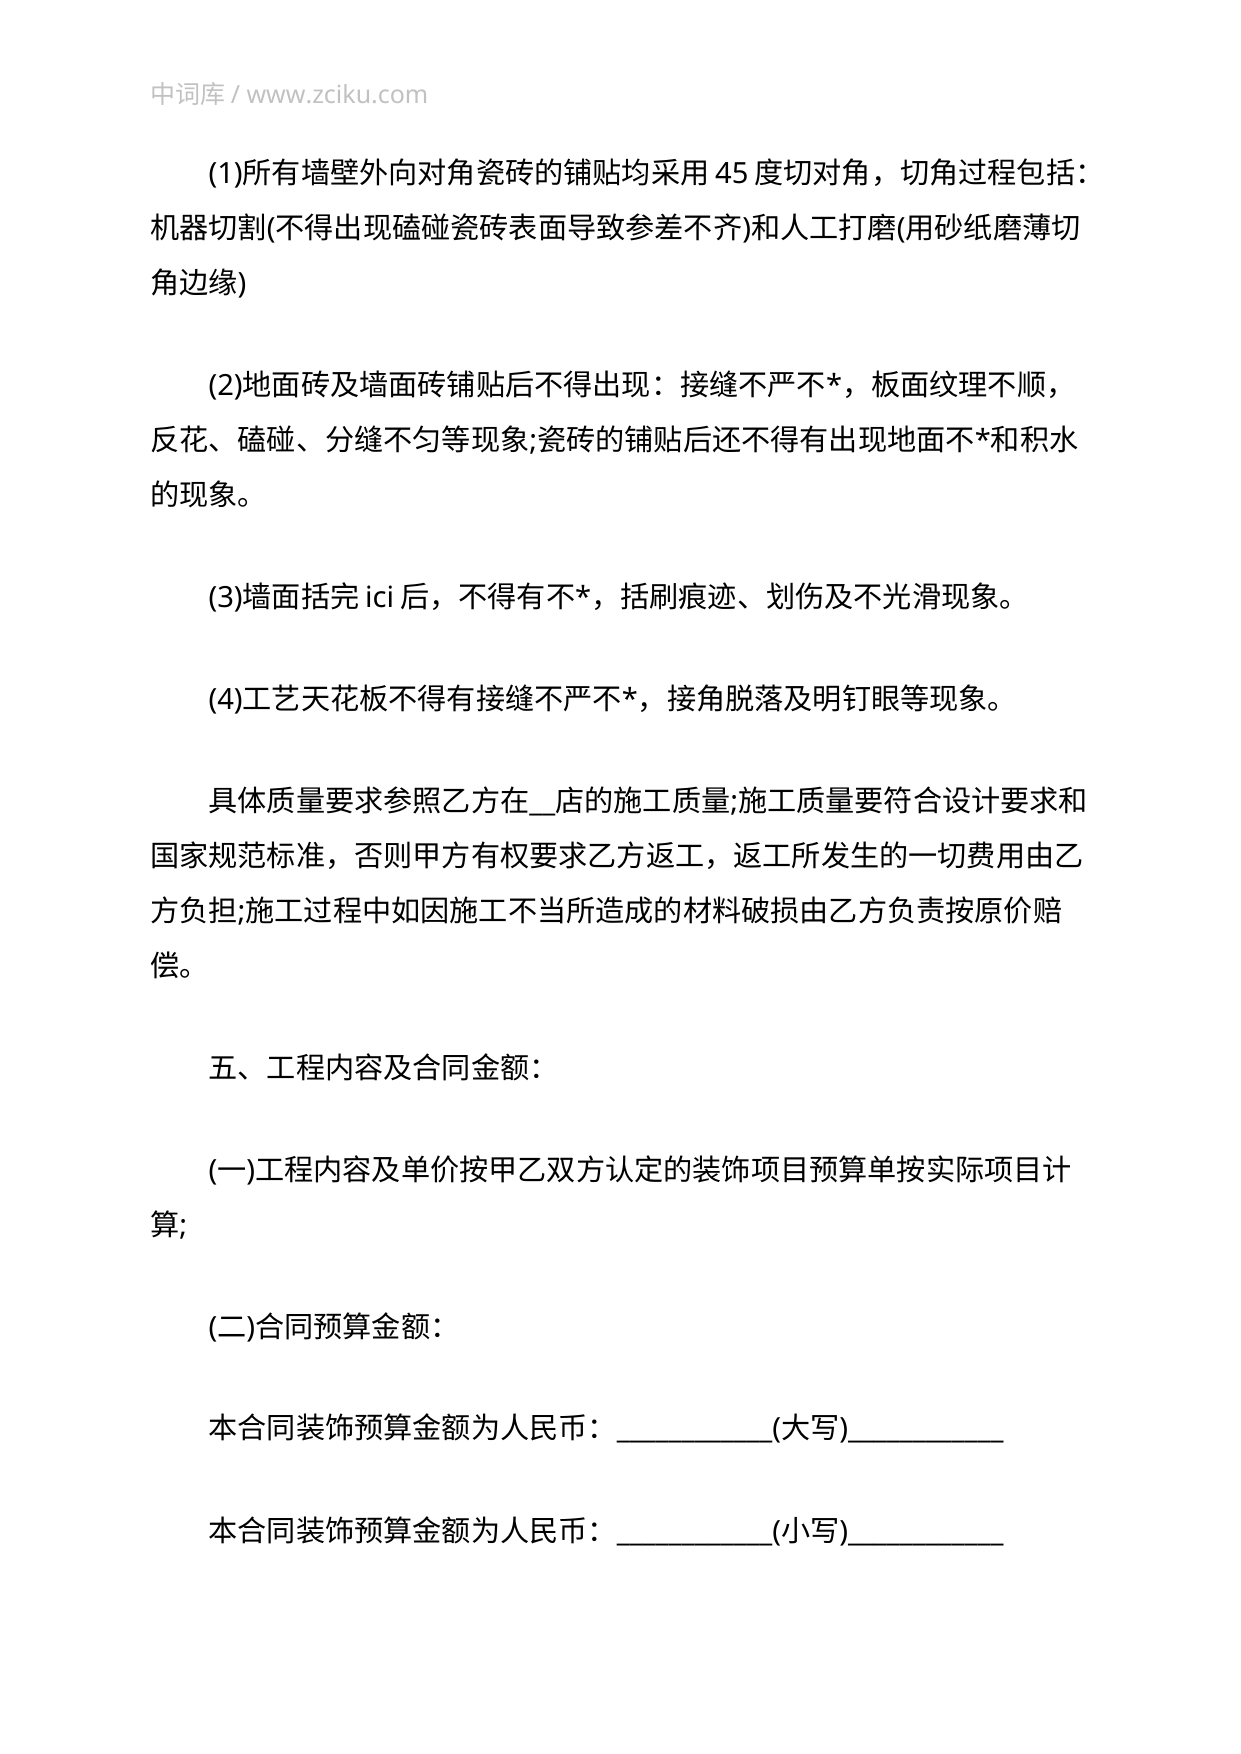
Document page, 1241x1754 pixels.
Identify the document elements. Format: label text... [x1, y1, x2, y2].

text 本合同装饰预算金额为人民币：____________(小写)____________ [150, 1507, 1090, 1549]
text (一)工程内容及单价按甲乙双方认定的装饰项目预算单按实际项目计算; [150, 1146, 1090, 1243]
text (4)工艺天花板不得有接缝不严不*，接角脱落及明钉眼等现象。 [150, 676, 1090, 718]
text (二)合同预算金额： [150, 1303, 1090, 1346]
text 具体质量要求参照乙方在__店的施工质量;施工质量要符合设计要求和国家规范标准，否则甲方有权要求乙方返工，返工所发生的一切费用由乙方负担;施工过程中如因施工不当所造成的材料破损由乙方负责按原价赔偿。 [150, 778, 1090, 985]
text (2)地面砖及墙面砖铺贴后不得出现：接缝不严不*，板面纹理不顺，反花、磕碰、分缝不匀等现象;瓷砖的铺贴后还不得有出现地面不*和积水的现象。 [150, 362, 1090, 514]
text 五、工程内容及合同金额： [150, 1044, 1090, 1087]
text 本合同装饰预算金额为人民币：____________(大写)____________ [150, 1405, 1090, 1447]
text (1)所有墙壁外向对角瓷砖的铺贴均采用45度切对角，切角过程包括：机器切割(不得出现磕碰瓷砖表面导致参差不齐)和人工打磨(用砂纸磨薄切角边缘) [150, 150, 1090, 302]
text (3)墙面括完ici后，不得有不*，括刷痕迹、划伤及不光滑现象。 [150, 574, 1090, 616]
